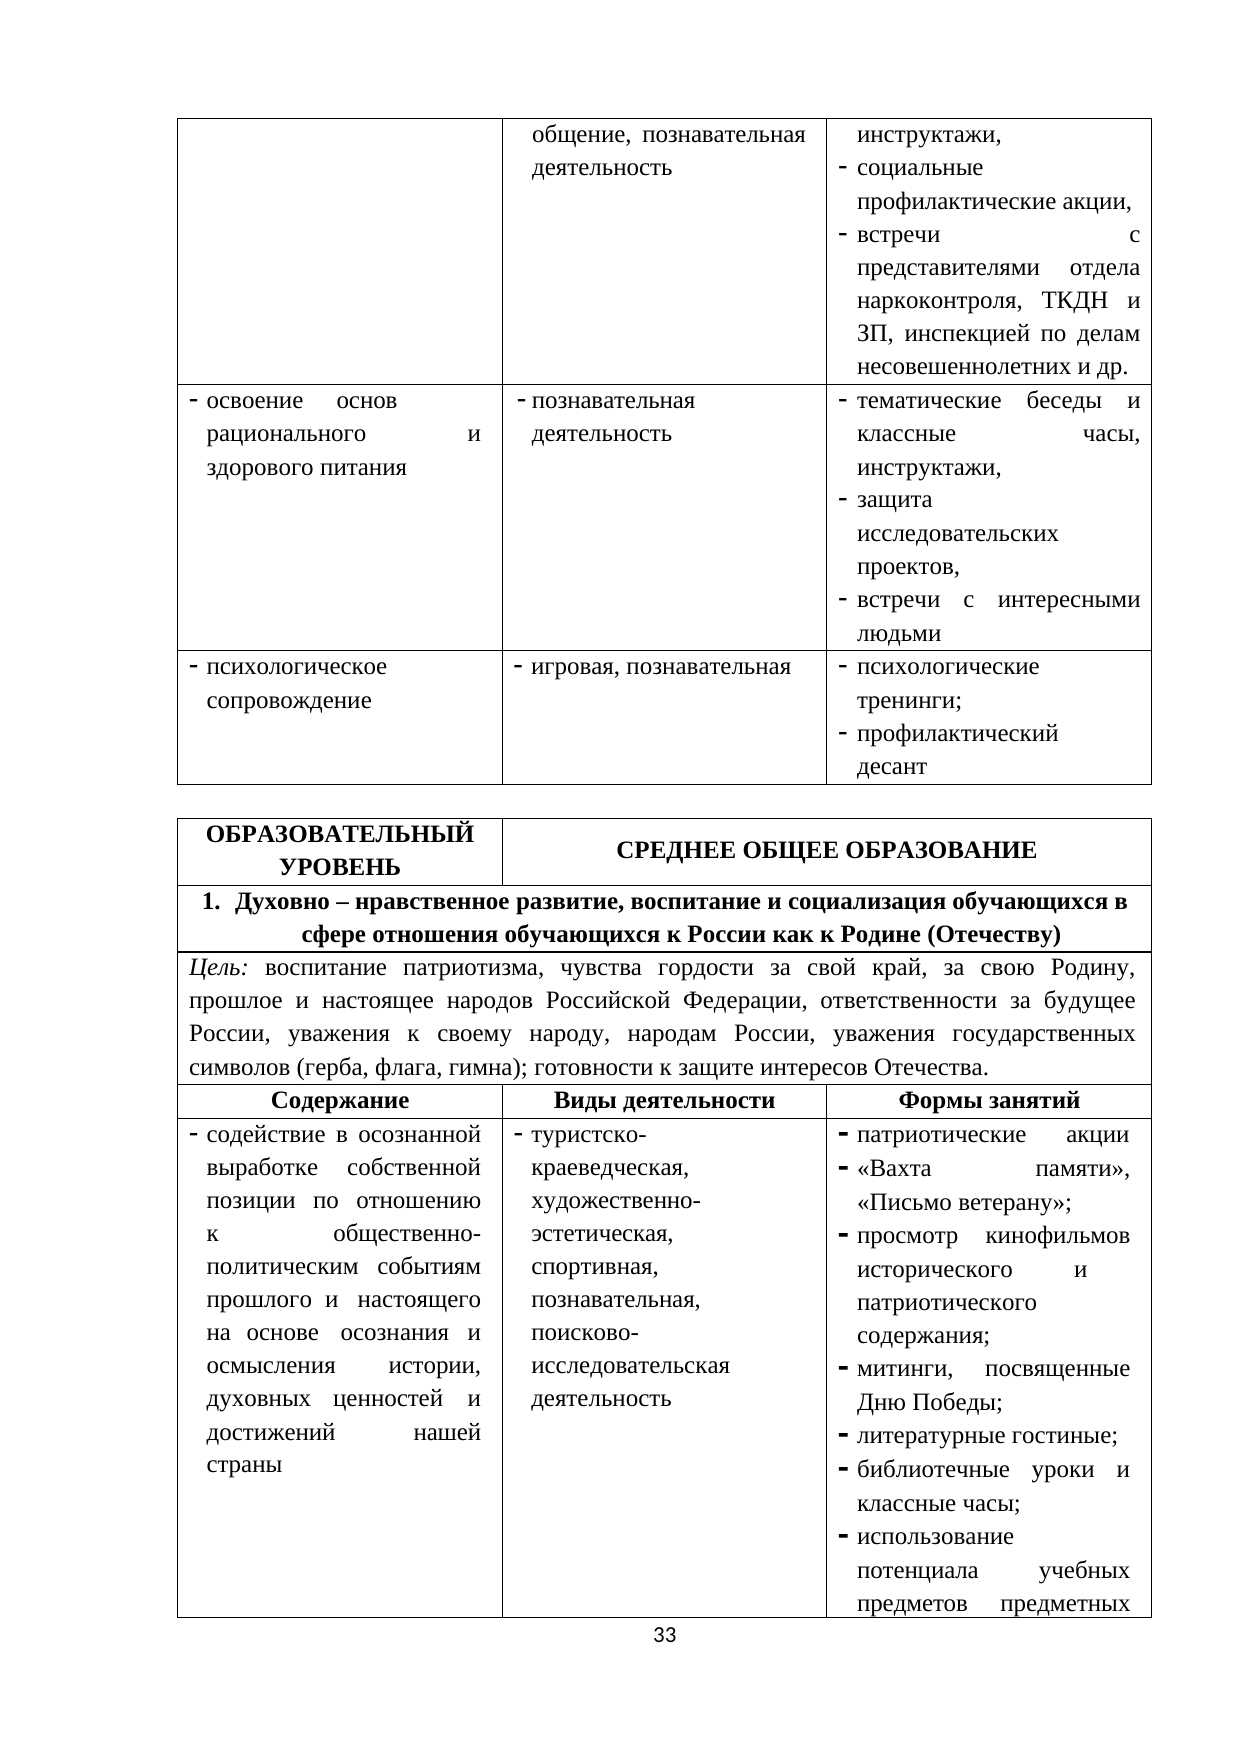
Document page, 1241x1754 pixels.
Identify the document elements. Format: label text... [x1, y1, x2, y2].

table_cell Содержание [178, 1085, 502, 1118]
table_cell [178, 1119, 502, 1617]
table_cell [503, 119, 826, 384]
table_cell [827, 119, 1151, 384]
table_cell тематические беседы и классные часы, инструктажи, защита исследовательских проектов, встречи с интересными людьми [827, 385, 1151, 650]
table_cell игровая, познавательная [503, 651, 826, 784]
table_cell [827, 1119, 1151, 1617]
table_cell освоение основ рационального и здорового питания [178, 385, 502, 650]
table_cell 1. Духовно – нравственное развитие, воспитание и социализация обучающихся в сфере отношения обучающихся к России как к Родине (Отечеству) [178, 886, 1151, 951]
table_cell познавательная деятельность [503, 385, 826, 650]
table_cell психологические тренинги; профилактический десант [827, 651, 1151, 784]
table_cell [178, 119, 502, 384]
table_header СРЕДНЕЕ ОБЩЕЕ ОБРАЗОВАНИЕ [503, 819, 1151, 885]
table_cell Виды деятельности [503, 1085, 826, 1118]
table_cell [503, 1119, 826, 1617]
table_header ОБРАЗОВАТЕЛЬНЫЙ УРОВЕНЬ [178, 819, 502, 885]
table_cell Формы занятий [827, 1085, 1151, 1118]
table_cell психологическое сопровождение [178, 651, 502, 784]
table_cell Цель: воспитание патриотизма, чувства гордости за свой край, за свою Родину, прошлое и настоящее народов Российской Федерации, ответственности за будущее России, уважения к своему народу, народам России, уважения государственных символов (герба, флага, гимна); готовности к защите интересов Отечества. [178, 953, 1151, 1084]
